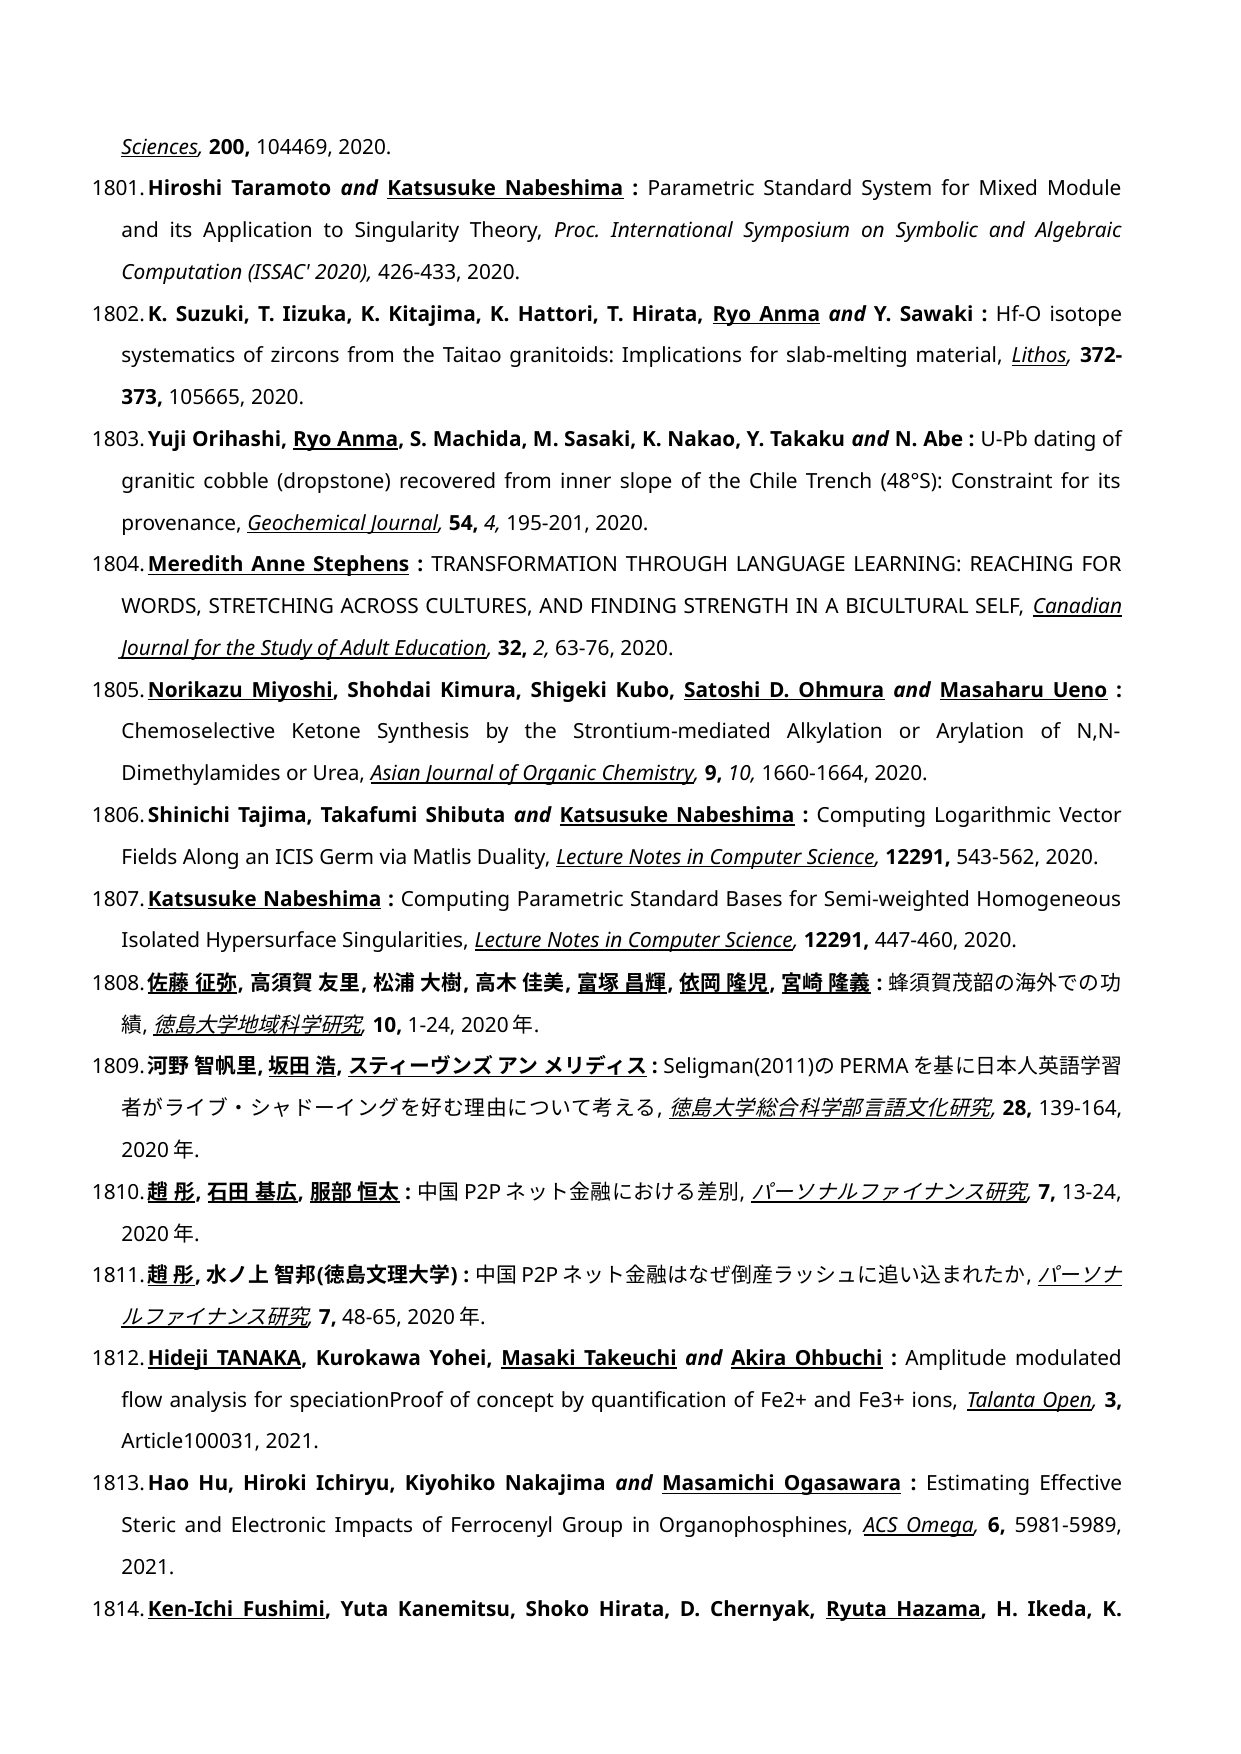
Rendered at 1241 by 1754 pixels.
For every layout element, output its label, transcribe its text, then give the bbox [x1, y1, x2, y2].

list Shinichi Tajima, Takafumi Shibuta and Katsusuke Nabeshima : Computing Logarithmic Vector Fields Along an ICIS Germ via Matlis Duality, Lecture Notes in Computer Science, 12291, 543-562, 2020. [92, 793, 1122, 877]
list Yuji Orihashi, Ryo Anma, S. Machida, M. Sasaki, K. Nakao, Y. Takaku and N. Abe : U-Pb dating of granitic cobble (dropstone) recovered from inner slope of the Chile Trench (48°S): Constraint for its provenance, Geochemical Journal, 54, 4, 195-201, 2020. [92, 417, 1122, 543]
list Hao Hu, Hiroki Ichiryu, Kiyohiko Nakajima and Masamichi Ogasawara : Estimating Effective Steric and Electronic Impacts of Ferrocenyl Group in Organophosphines, ACS Omega, 6, 5981-5989, 2021. [92, 1462, 1122, 1587]
list Hiroshi Taramoto and Katsusuke Nabeshima : Parametric Standard System for Mixed Module and its Application to Singularity Theory, Proc. International Symposium on Symbolic and Algebraic Computation (ISSAC' 2020), 426-433, 2020. [92, 167, 1122, 292]
list K. Suzuki, T. Iizuka, K. Kitajima, K. Hattori, T. Hirata, Ryo Anma and Y. Sawaki : Hf-O isotope systematics of zircons from the Taitao granitoids: Implications for slab-melting material, Lithos, 372-373, 105665, 2020. [92, 292, 1122, 417]
list Meredith Anne Stephens : TRANSFORMATION THROUGH LANGUAGE LEARNING: REACHING FOR WORDS, STRETCHING ACROSS CULTURES, AND FINDING STRENGTH IN A BICULTURAL SELF, Canadian Journal for the Study of Adult Education, 32, 2, 63-76, 2020. [92, 543, 1122, 668]
list Norikazu Miyoshi, Shohdai Kimura, Shigeki Kubo, Satoshi D. Ohmura and Masaharu Ueno : Chemoselective Ketone Synthesis by the Strontium-mediated Alkylation or Arylation of N,N-Dimethylamides or Urea, Asian Journal of Organic Chemistry, 9, 10, 1660-1664, 2020. [92, 668, 1122, 793]
list 佐藤 征弥, 高須賀 友里, 松浦 大樹, 高木 佳美, 富塚 昌輝, 依岡 隆児, 宮崎 隆義 : 蜂須賀茂韶の海外での功績, 徳島大学地域科学研究, 10, 1-24, 2020年. [92, 961, 1122, 1044]
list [92, 125, 1122, 167]
list Katsusuke Nabeshima : Computing Parametric Standard Bases for Semi-weighted Homogeneous Isolated Hypersurface Singularities, Lecture Notes in Computer Science, 12291, 447-460, 2020. [92, 877, 1122, 961]
list 趙 彤, 水ノ上 智邦(徳島文理大学) : 中国P2Pネット金融はなぜ倒産ラッシュに追い込まれたか, パーソナルファイナンス研究, 7, 48-65, 2020年. [92, 1253, 1122, 1336]
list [92, 1587, 1122, 1629]
list 趙 彤, 石田 基広, 服部 恒太 : 中国P2Pネット金融における差別, パーソナルファイナンス研究, 7, 13-24, 2020年. [92, 1169, 1122, 1253]
list Hideji TANAKA, Kurokawa Yohei, Masaki Takeuchi and Akira Ohbuchi : Amplitude modulated flow analysis for speciationProof of concept by quantification of Fe2+ and Fe3+ ions, Talanta Open, 3, Article100031, 2021. [92, 1336, 1122, 1462]
list 河野 智帆里, 坂田 浩, スティーヴンズ アン メリディス : Seligman(2011)のPERMAを基に日本人英語学習者がライブ・シャドーイングを好む理由について考える, 徳島大学総合科学部言語文化研究, 28, 139-164, 2020年. [92, 1044, 1122, 1169]
